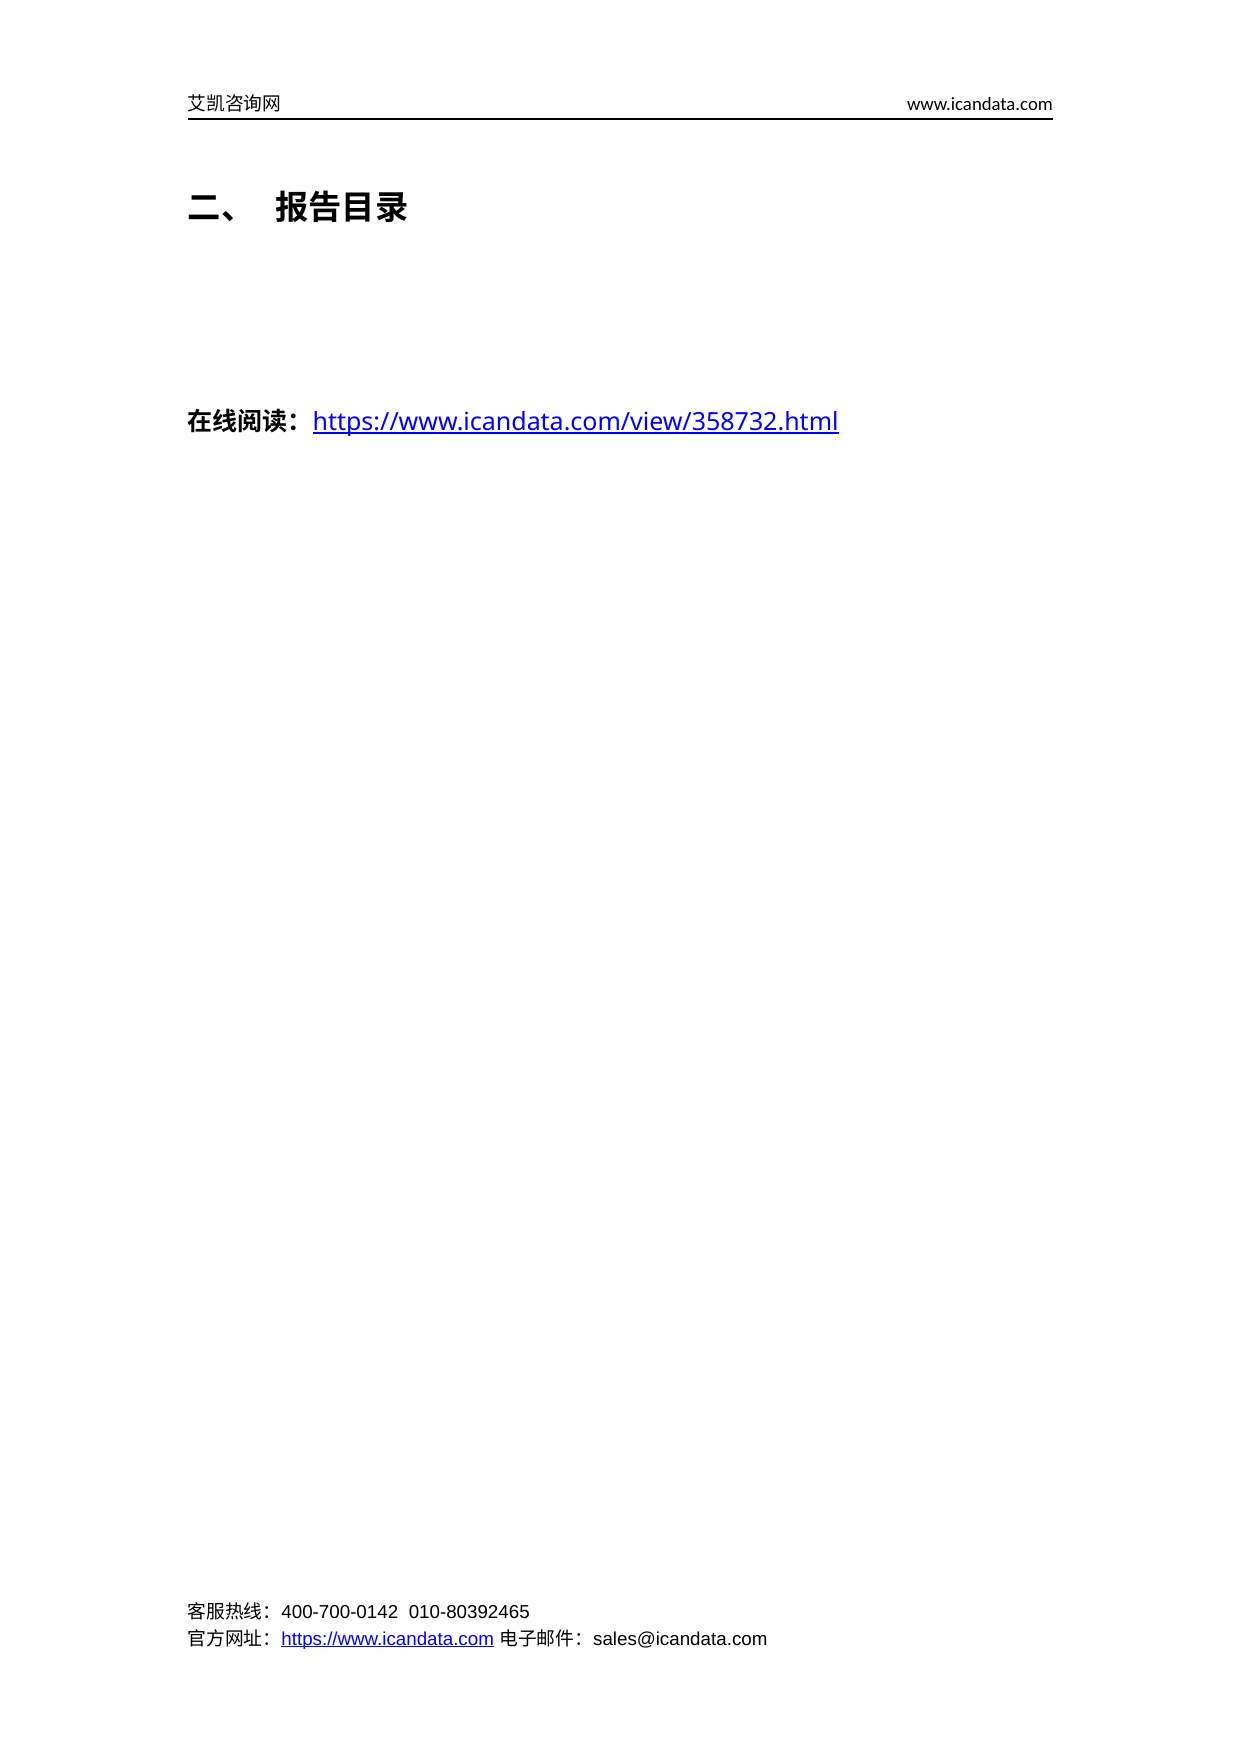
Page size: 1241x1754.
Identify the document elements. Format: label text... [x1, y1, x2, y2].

subtitle 报告目录 [187, 172, 1053, 237]
text 在线阅读：https://www.icandata.com/view/358732.html [187, 387, 1053, 452]
